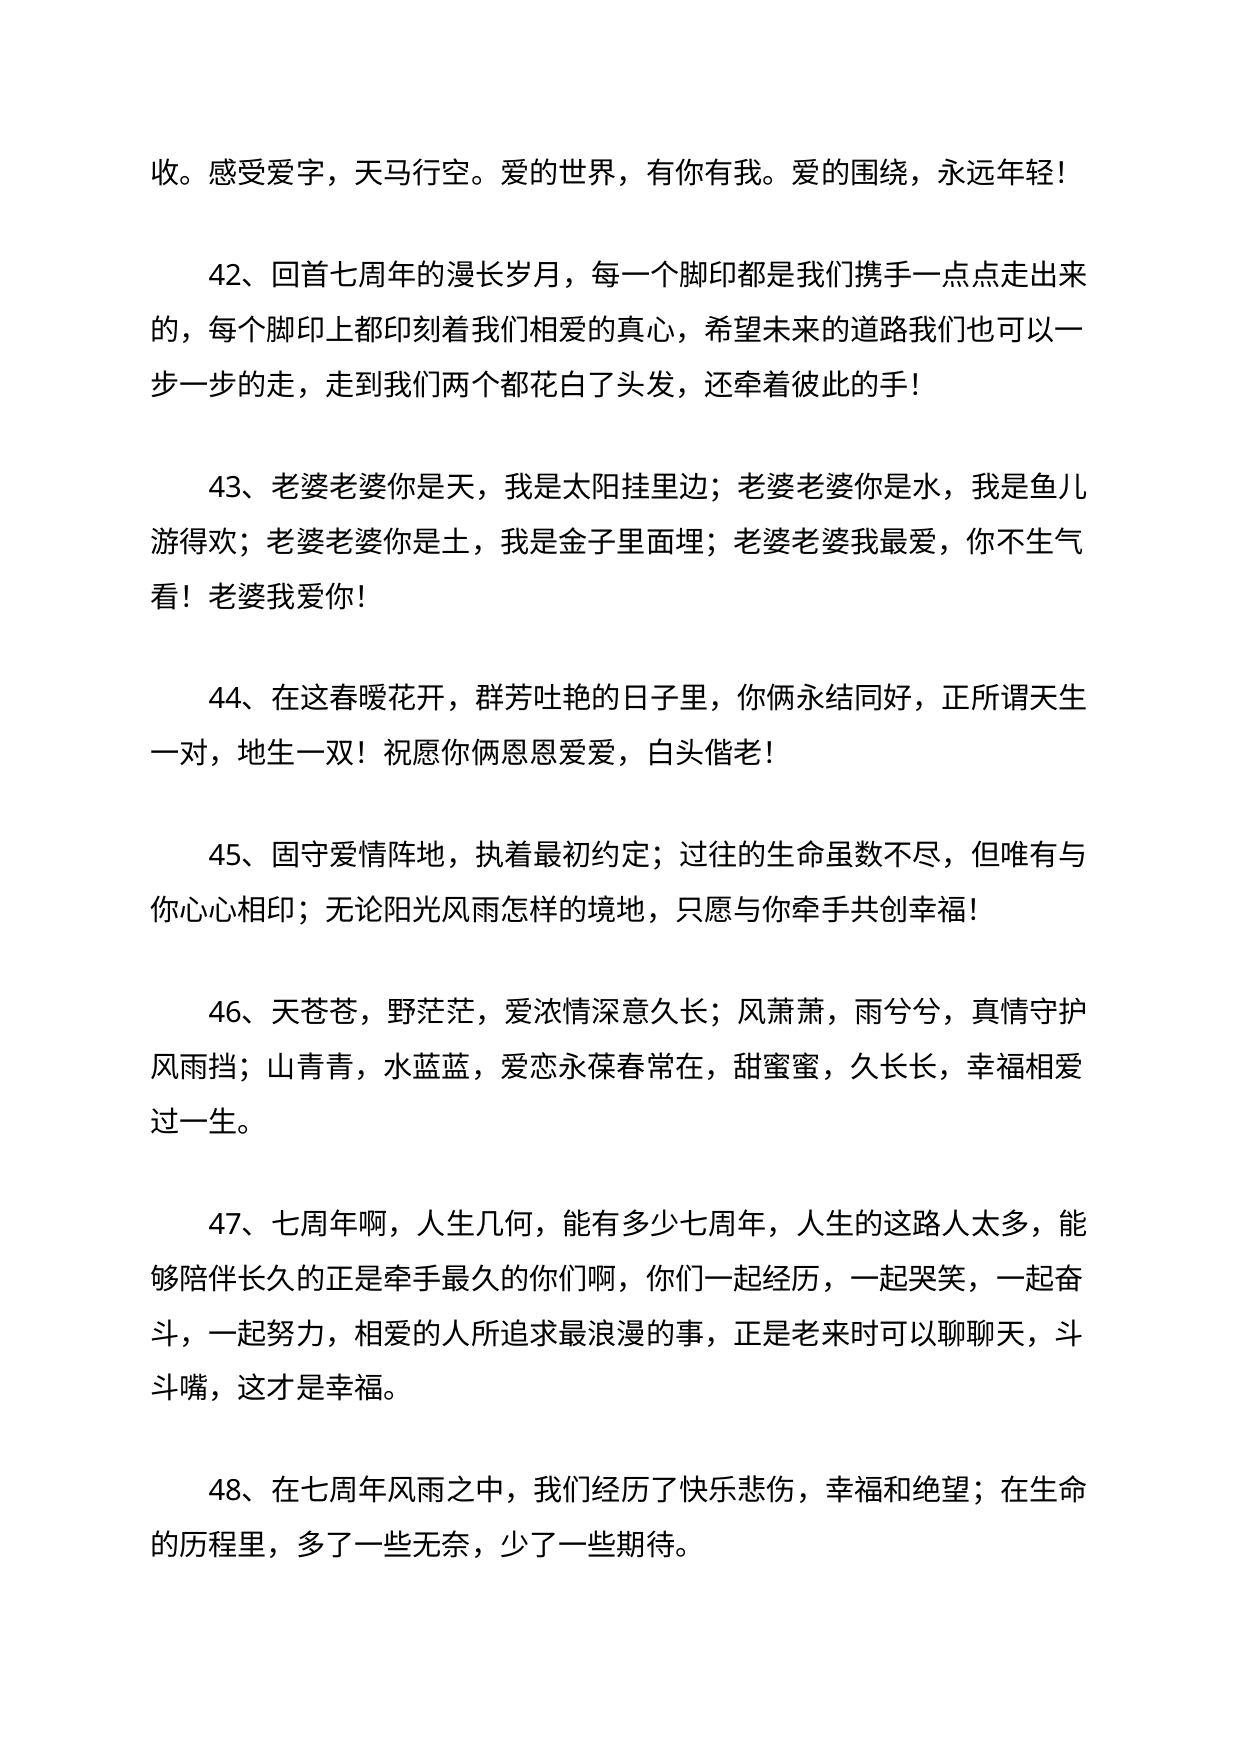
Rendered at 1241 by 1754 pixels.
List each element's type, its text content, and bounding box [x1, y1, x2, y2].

text 44、在这春暧花开，群芳吐艳的日子里，你俩永结同好，正所谓天生一对，地生一双！祝愿你俩恩恩爱爱，白头偕老！ [150, 675, 1090, 772]
text 43、老婆老婆你是天，我是太阳挂里边；老婆老婆你是水，我是鱼儿游得欢；老婆老婆你是土，我是金子里面埋；老婆老婆我最爱，你不生气看！老婆我爱你！ [150, 463, 1090, 616]
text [150, 150, 1090, 192]
text 45、固守爱情阵地，执着最初约定；过往的生命虽数不尽，但唯有与你心心相印；无论阳光风雨怎样的境地，只愿与你牵手共创幸福！ [150, 832, 1090, 929]
text 47、七周年啊，人生几何，能有多少七周年，人生的这路人太多，能够陪伴长久的正是牵手最久的你们啊，你们一起经历，一起哭笑，一起奋斗，一起努力，相爱的人所追求最浪漫的事，正是老来时可以聊聊天，斗斗嘴，这才是幸福。 [150, 1200, 1090, 1407]
text 48、在七周年风雨之中，我们经历了快乐悲伤，幸福和绝望；在生命的历程里，多了一些无奈，少了一些期待。 [150, 1467, 1090, 1564]
text 42、回首七周年的漫长岁月，每一个脚印都是我们携手一点点走出来的，每个脚印上都印刻着我们相爱的真心，希望未来的道路我们也可以一步一步的走，走到我们两个都花白了头发，还牵着彼此的手！ [150, 252, 1090, 404]
text 46、天苍苍，野茫茫，爱浓情深意久长；风萧萧，雨兮兮，真情守护风雨挡；山青青，水蓝蓝，爱恋永葆春常在，甜蜜蜜，久长长，幸福相爱过一生。 [150, 989, 1090, 1141]
